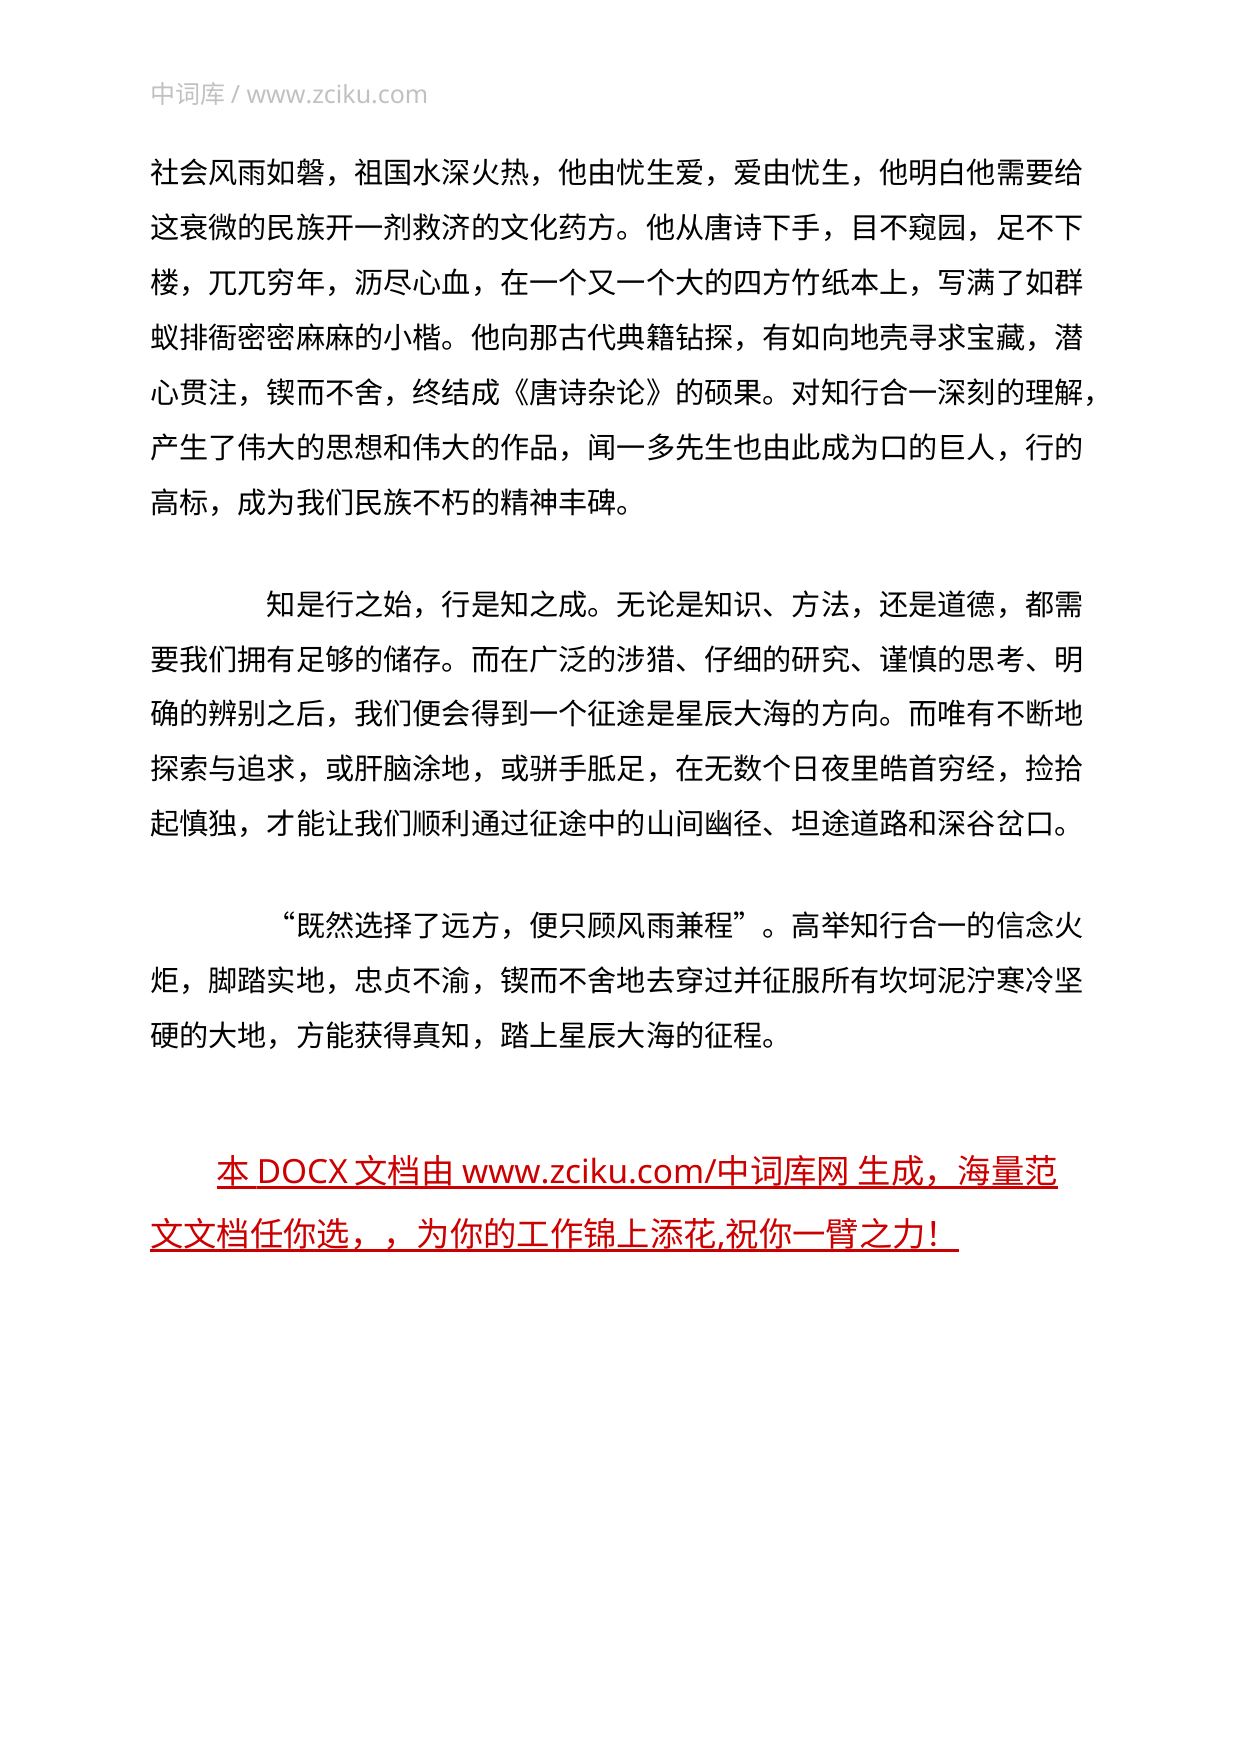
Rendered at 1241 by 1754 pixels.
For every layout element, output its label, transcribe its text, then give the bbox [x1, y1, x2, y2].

text “既然选择了远方，便只顾风雨兼程”。高举知行合一的信念火炬，脚踏实地，忠贞不渝，锲而不舍地去穿过并征服所有坎坷泥泞寒冷坚硬的大地，方能获得真知，踏上星辰大海的征程。 [150, 902, 1090, 1054]
text 知是行之始，行是知之成。无论是知识、方法，还是道德，都需要我们拥有足够的储存。而在广泛的涉猎、仔细的研究、谨慎的思考、明确的辨别之后，我们便会得到一个征途是星辰大海的方向。而唯有不断地探索与追求，或肝脑涂地，或骈手胝足，在无数个日夜里皓首穷经，捡拾起慎独，才能让我们顺利通过征途中的山间幽径、坦途道路和深谷岔口。 [150, 581, 1090, 843]
text 本DOCX文档由 www.zciku.com/中词库网 生成，海量范文文档任你选，，为你的工作锦上添花,祝你一臂之力！ [150, 1145, 1090, 1257]
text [150, 150, 1090, 522]
